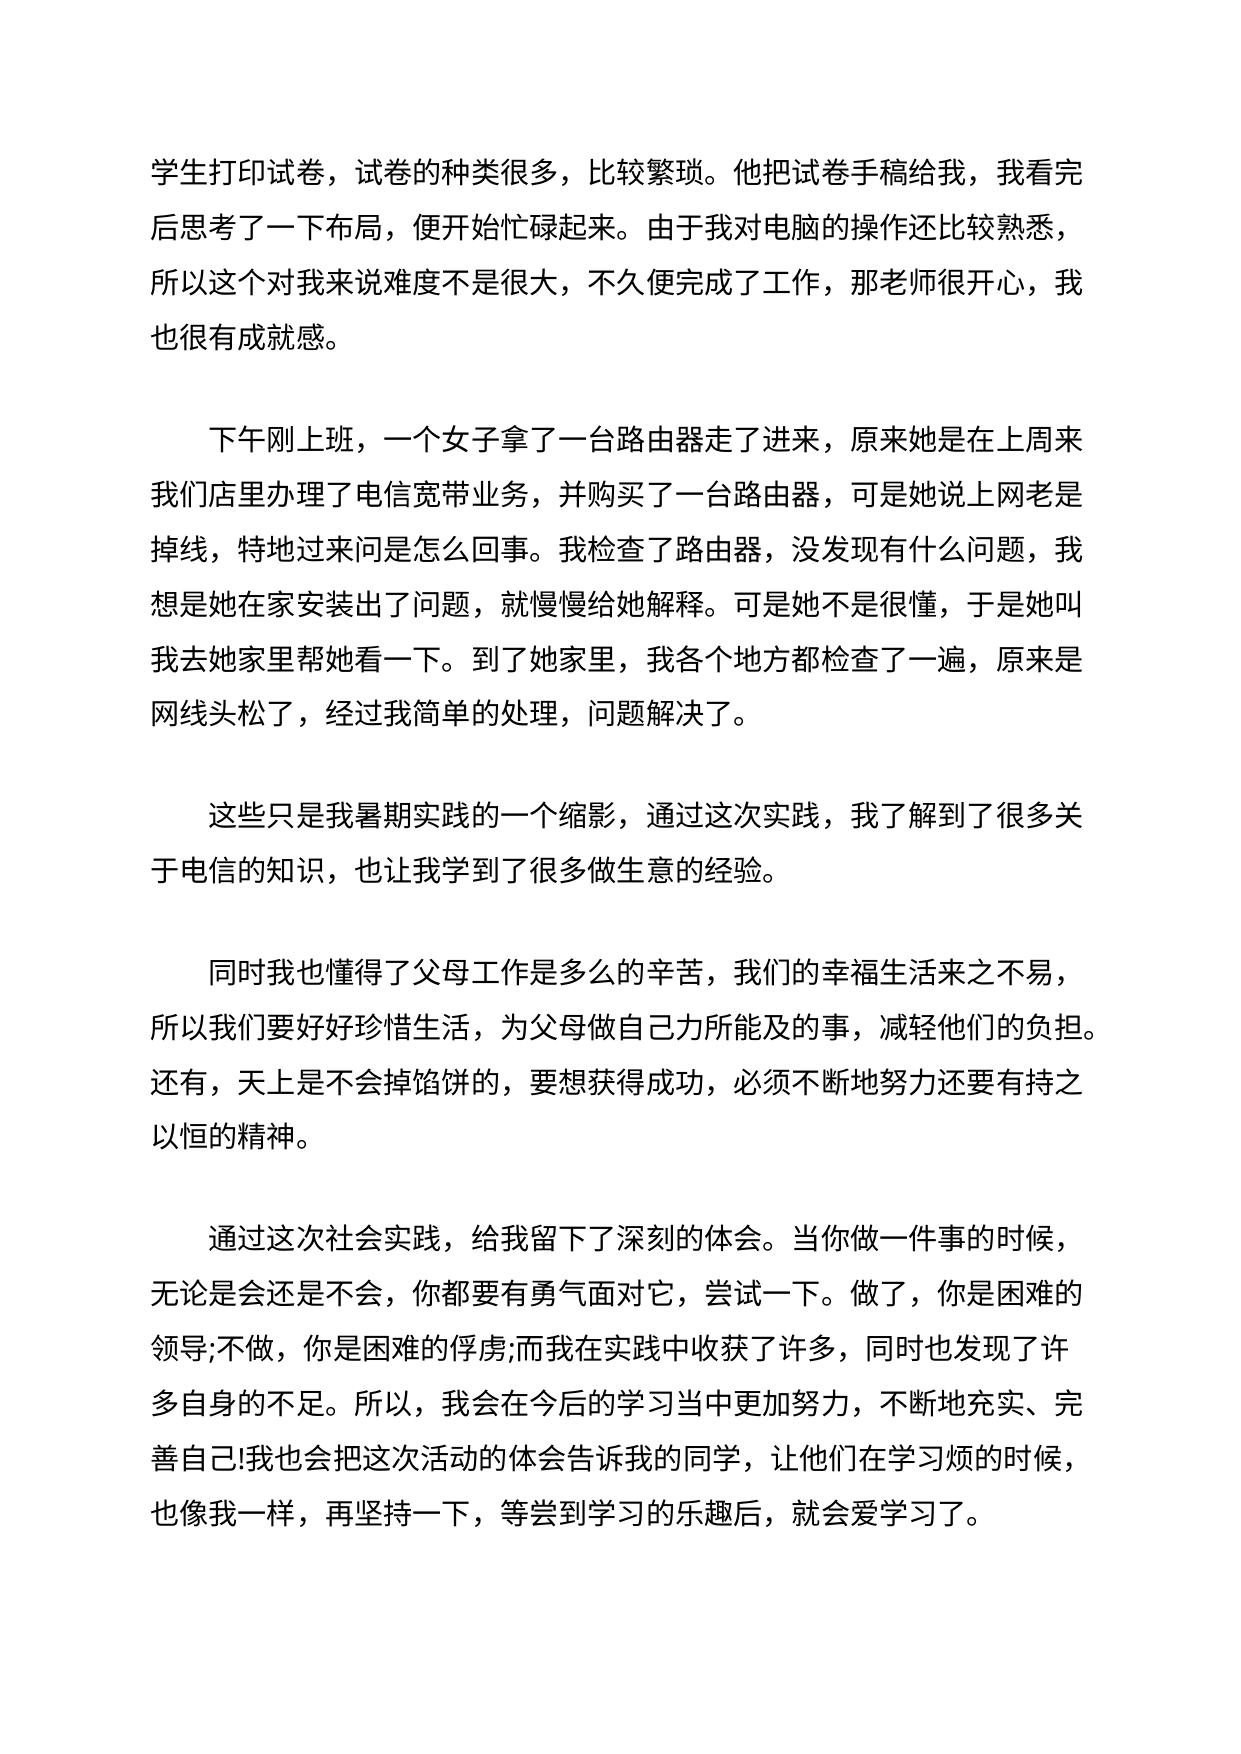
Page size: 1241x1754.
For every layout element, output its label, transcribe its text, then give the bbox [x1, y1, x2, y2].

text 这些只是我暑期实践的一个缩影，通过这次实践，我了解到了很多关于电信的知识，也让我学到了很多做生意的经验。 [150, 793, 1090, 890]
text 通过这次社会实践，给我留下了深刻的体会。当你做一件事的时候，无论是会还是不会，你都要有勇气面对它，尝试一下。做了，你是困难的领导;不做，你是困难的俘虏;而我在实践中收获了许多，同时也发现了许多自身的不足。所以，我会在今后的学习当中更加努力，不断地充实、完善自己!我也会把这次活动的体会告诉我的同学，让他们在学习烦的时候，也像我一样，再坚持一下，等尝到学习的乐趣后，就会爱学习了。 [150, 1216, 1090, 1533]
text 同时我也懂得了父母工作是多么的辛苦，我们的幸福生活来之不易，所以我们要好好珍惜生活，为父母做自己力所能及的事，减轻他们的负担。还有，天上是不会掉馅饼的，要想获得成功，必须不断地努力还要有持之以恒的精神。 [150, 949, 1090, 1156]
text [150, 150, 1090, 357]
text 下午刚上班，一个女子拿了一台路由器走了进来，原来她是在上周来我们店里办理了电信宽带业务，并购买了一台路由器，可是她说上网老是掉线，特地过来问是怎么回事。我检查了路由器，没发现有什么问题，我想是她在家安装出了问题，就慢慢给她解释。可是她不是很懂，于是她叫我去她家里帮她看一下。到了她家里，我各个地方都检查了一遍，原来是网线头松了，经过我简单的处理，问题解决了。 [150, 416, 1090, 733]
